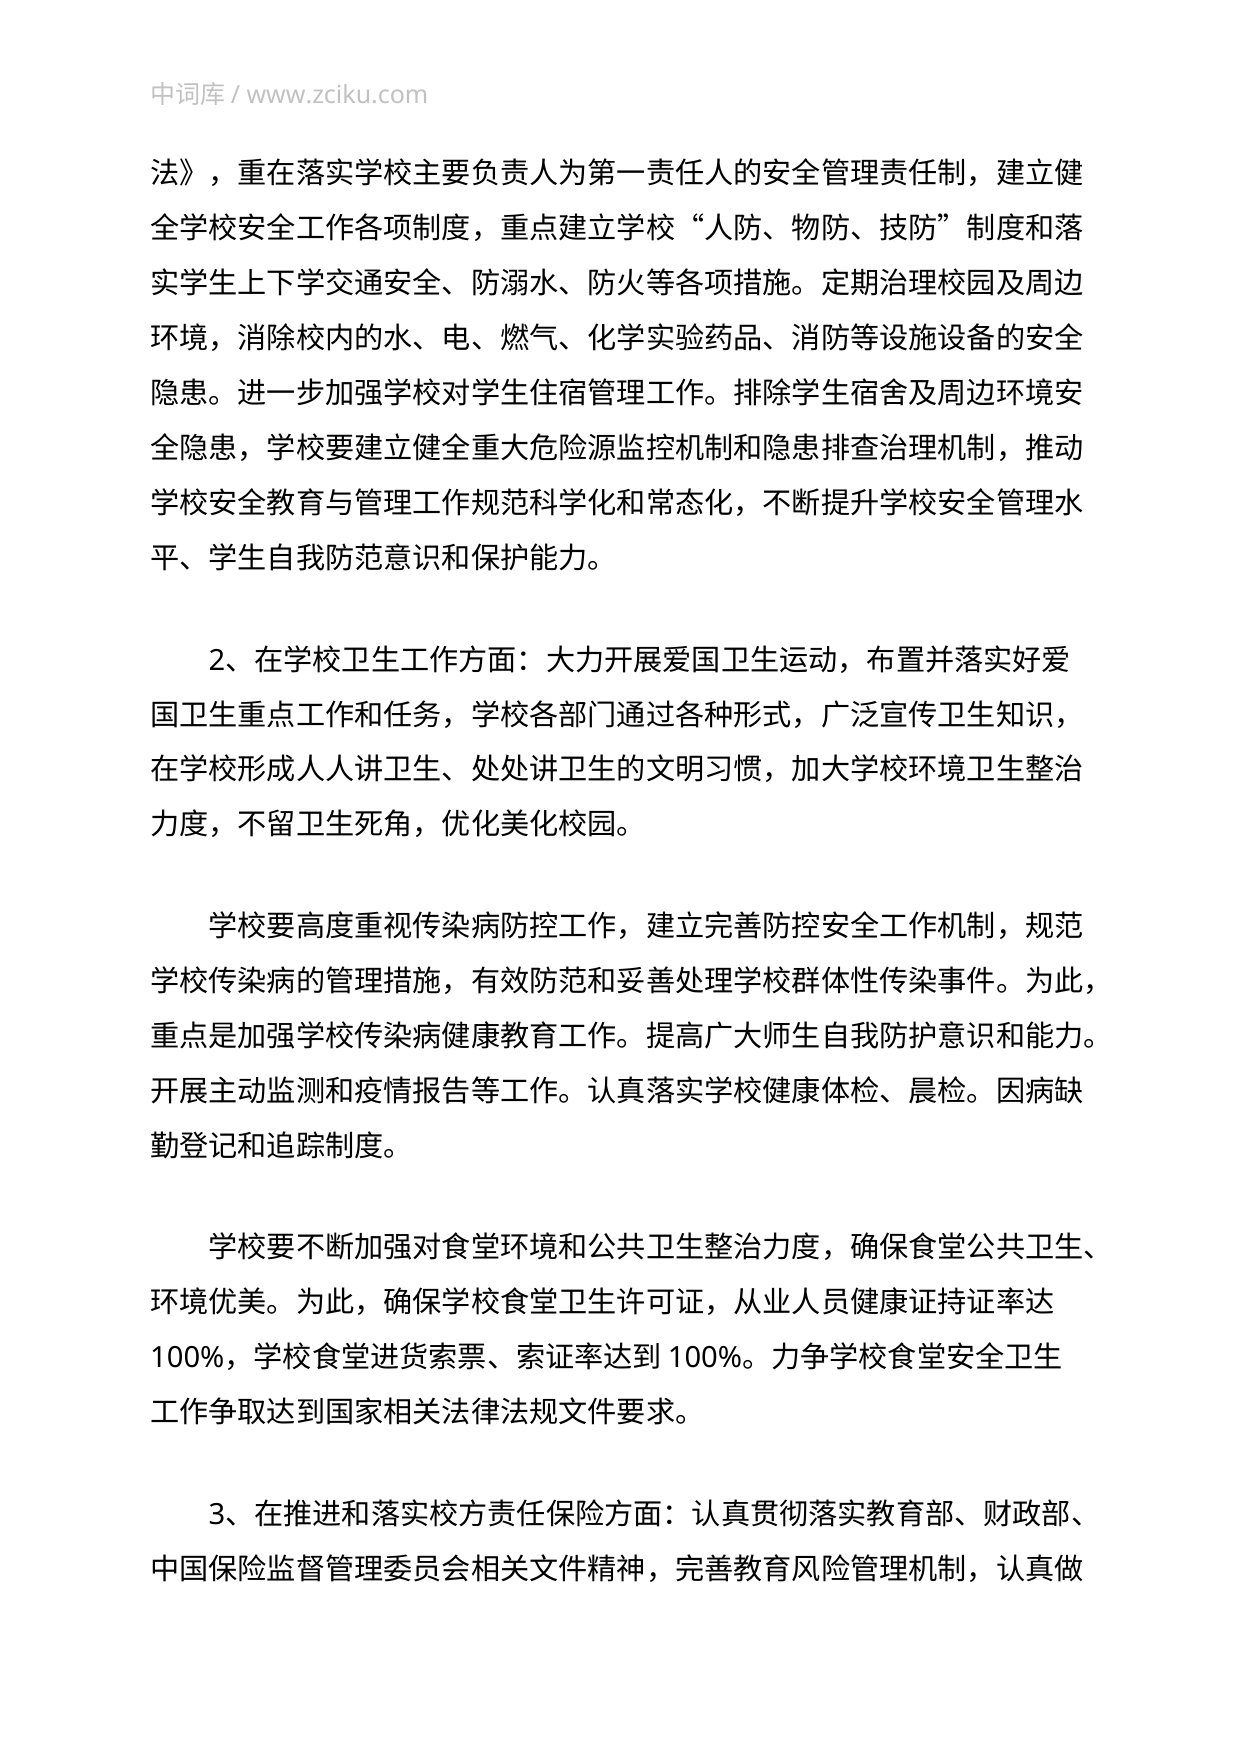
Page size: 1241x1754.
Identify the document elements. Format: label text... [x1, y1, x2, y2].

text 学校要不断加强对食堂环境和公共卫生整治力度，确保食堂公共卫生、环境优美。为此，确保学校食堂卫生许可证，从业人员健康证持证率达100%，学校食堂进货索票、索证率达到100%。力争学校食堂安全卫生工作争取达到国家相关法律法规文件要求。 [150, 1224, 1090, 1431]
text 2、在学校卫生工作方面：大力开展爱国卫生运动，布置并落实好爱国卫生重点工作和任务，学校各部门通过各种形式，广泛宣传卫生知识，在学校形成人人讲卫生、处处讲卫生的文明习惯，加大学校环境卫生整治力度，不留卫生死角，优化美化校园。 [150, 636, 1090, 843]
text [150, 1491, 1090, 1588]
text 学校要高度重视传染病防控工作，建立完善防控安全工作机制，规范学校传染病的管理措施，有效防范和妥善处理学校群体性传染事件。为此，重点是加强学校传染病健康教育工作。提高广大师生自我防护意识和能力。开展主动监测和疫情报告等工作。认真落实学校健康体检、晨检。因病缺勤登记和追踪制度。 [150, 903, 1090, 1164]
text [150, 150, 1090, 577]
